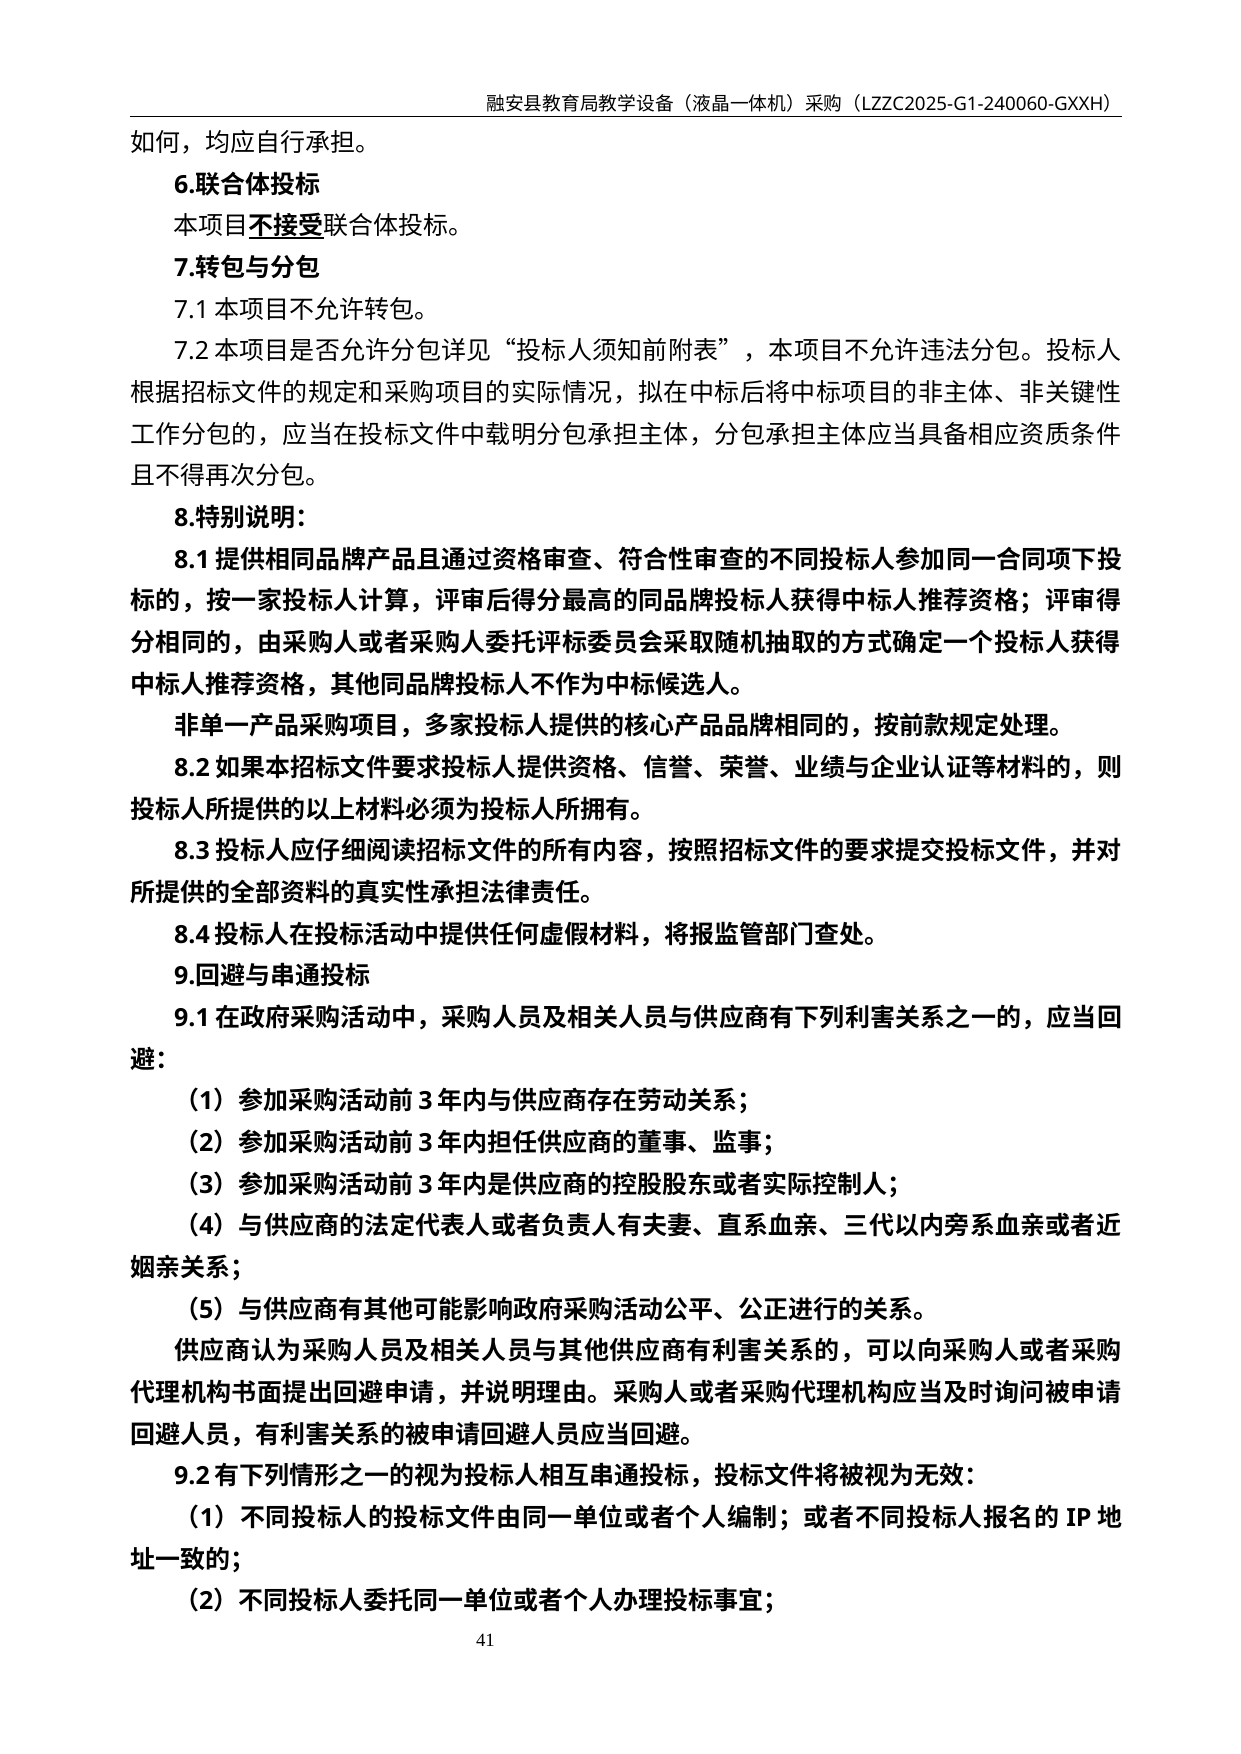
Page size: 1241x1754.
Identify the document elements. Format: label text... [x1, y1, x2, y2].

text （2）不同投标人委托同一单位或者个人办理投标事宜； [130, 1576, 1122, 1618]
subtitle 8.特别说明： [130, 493, 1122, 535]
text 本项目不接受联合体投标。 [130, 201, 1122, 243]
subtitle 7.1本项目不允许转包。 [130, 285, 1122, 326]
text （5）与供应商有其他可能影响政府采购活动公平、公正进行的关系。 [130, 1285, 1122, 1326]
text （2）参加采购活动前3年内担任供应商的董事、监事； [130, 1118, 1122, 1160]
text （3）参加采购活动前3年内是供应商的控股股东或者实际控制人； [130, 1160, 1122, 1201]
subtitle 6.联合体投标 [130, 160, 1122, 201]
text 非单一产品采购项目，多家投标人提供的核心产品品牌相同的，按前款规定处理。 [130, 701, 1122, 743]
text 供应商认为采购人员及相关人员与其他供应商有利害关系的，可以向采购人或者采购代理机构书面提出回避申请，并说明理由。采购人或者采购代理机构应当及时询问被申请回避人员，有利害关系的被申请回避人员应当回避。 [130, 1326, 1122, 1451]
subtitle 9.1在政府采购活动中，采购人员及相关人员与供应商有下列利害关系之一的，应当回避： [130, 993, 1122, 1076]
subtitle 9.回避与串通投标 [130, 951, 1122, 993]
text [130, 118, 1122, 160]
subtitle 8.2如果本招标文件要求投标人提供资格、信誉、荣誉、业绩与企业认证等材料的，则投标人所提供的以上材料必须为投标人所拥有。 [130, 743, 1122, 826]
subtitle 7.转包与分包 [130, 243, 1122, 285]
text （1）不同投标人的投标文件由同一单位或者个人编制；或者不同投标人报名的IP地址一致的； [130, 1493, 1122, 1576]
text （1）参加采购活动前3年内与供应商存在劳动关系； [130, 1076, 1122, 1118]
subtitle 8.4投标人在投标活动中提供任何虚假材料，将报监管部门查处。 [130, 910, 1122, 951]
subtitle 7.2本项目是否允许分包详见“投标人须知前附表”，本项目不允许违法分包。投标人根据招标文件的规定和采购项目的实际情况，拟在中标后将中标项目的非主体、非关键性工作分包的，应当在投标文件中载明分包承担主体，分包承担主体应当具备相应资质条件且不得再次分包。 [130, 326, 1122, 493]
subtitle 8.3投标人应仔细阅读招标文件的所有内容，按照招标文件的要求提交投标文件，并对所提供的全部资料的真实性承担法律责任。 [130, 826, 1122, 910]
subtitle 8.1提供相同品牌产品且通过资格审查、符合性审查的不同投标人参加同一合同项下投标的，按一家投标人计算，评审后得分最高的同品牌投标人获得中标人推荐资格；评审得分相同的，由采购人或者采购人委托评标委员会采取随机抽取的方式确定一个投标人获得中标人推荐资格，其他同品牌投标人不作为中标候选人。 [130, 535, 1122, 701]
text （4）与供应商的法定代表人或者负责人有夫妻、直系血亲、三代以内旁系血亲或者近姻亲关系； [130, 1201, 1122, 1285]
subtitle 9.2有下列情形之一的视为投标人相互串通投标，投标文件将被视为无效： [130, 1451, 1122, 1493]
